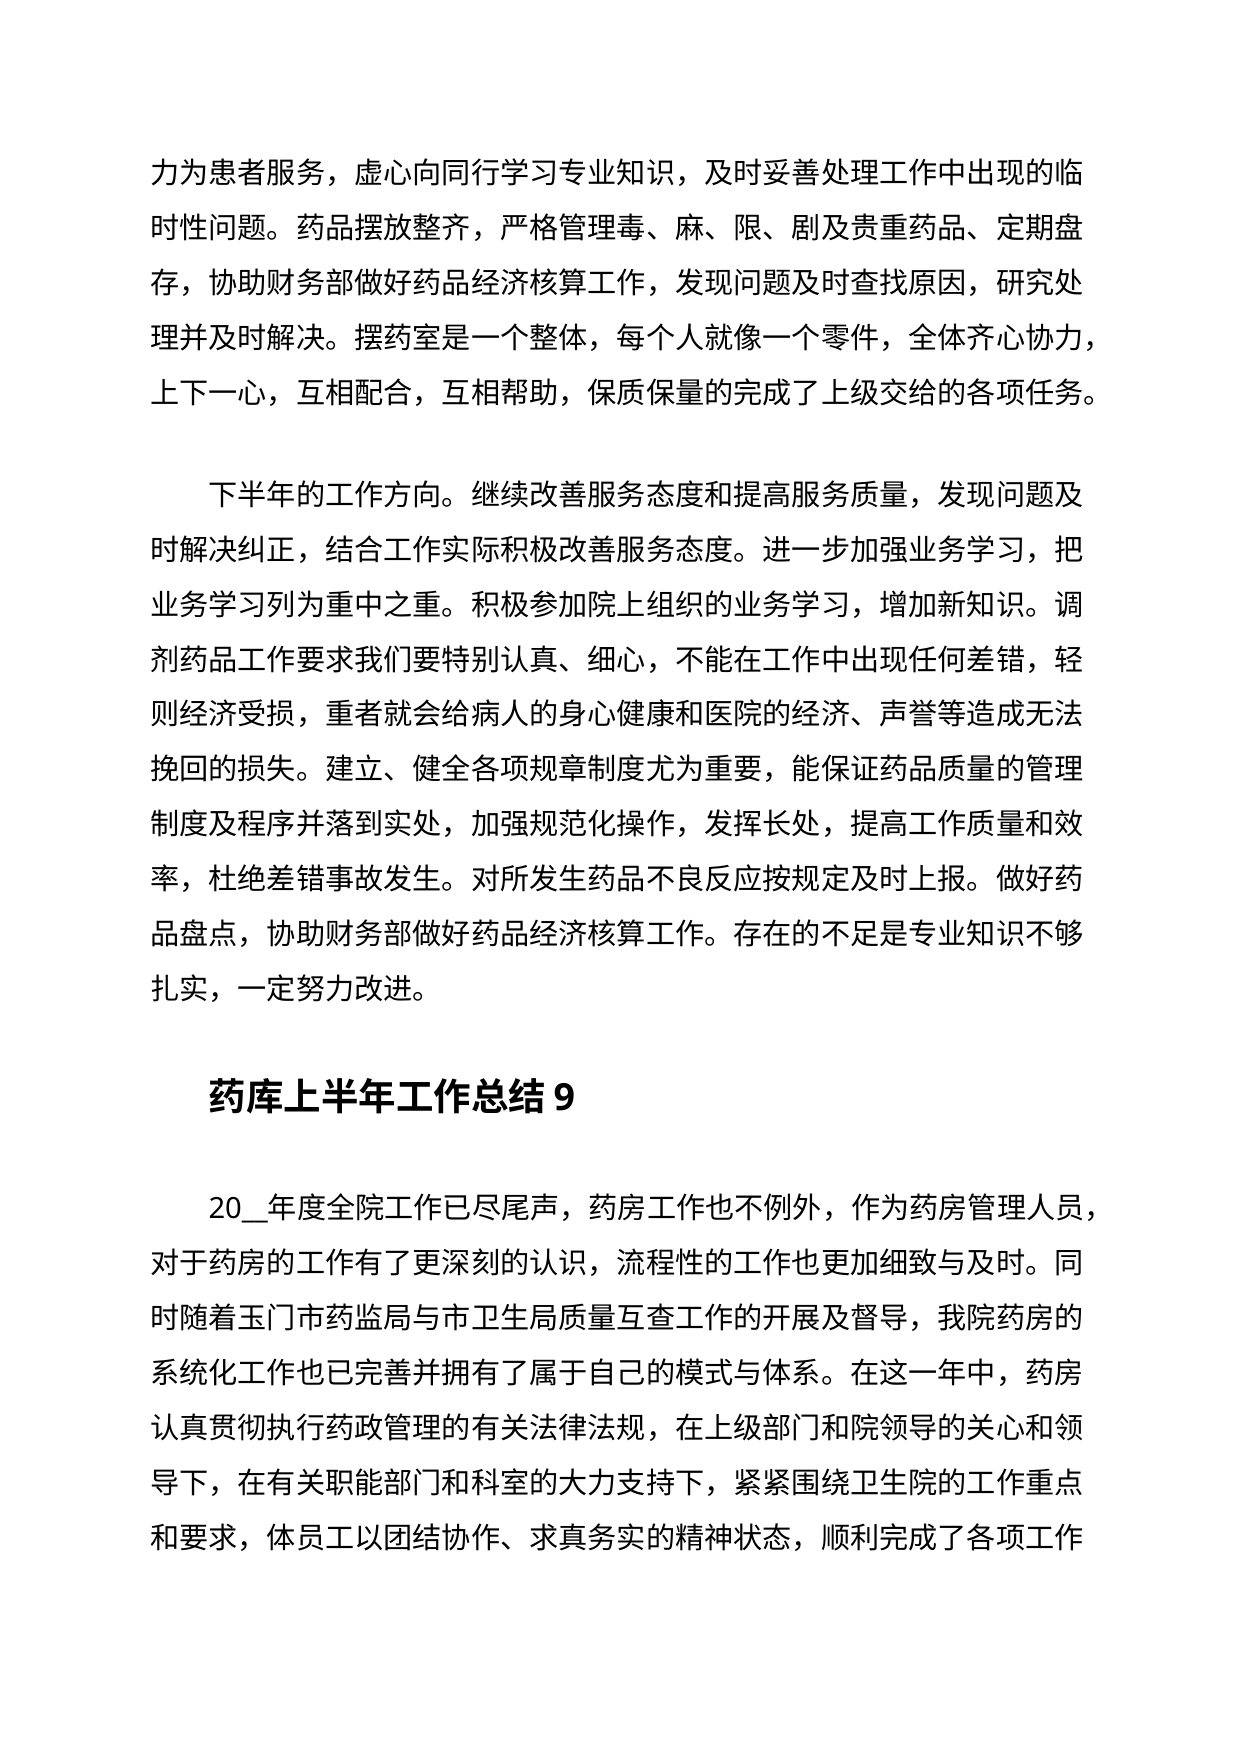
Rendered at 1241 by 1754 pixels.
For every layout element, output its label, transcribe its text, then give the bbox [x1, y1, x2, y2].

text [150, 150, 1090, 412]
text 药库上半年工作总结9 [150, 1067, 1090, 1122]
text 下半年的工作方向。继续改善服务态度和提高服务质量，发现问题及时解决纠正，结合工作实际积极改善服务态度。进一步加强业务学习，把业务学习列为重中之重。积极参加院上组织的业务学习，增加新知识。调剂药品工作要求我们要特别认真、细心，不能在工作中出现任何差错，轻则经济受损，重者就会给病人的身心健康和医院的经济、声誉等造成无法挽回的损失。建立、健全各项规章制度尤为重要，能保证药品质量的管理制度及程序并落到实处，加强规范化操作，发挥长处，提高工作质量和效率，杜绝差错事故发生。对所发生药品不良反应按规定及时上报。做好药品盘点，协助财务部做好药品经济核算工作。存在的不足是专业知识不够扎实，一定努力改进。 [150, 471, 1090, 1008]
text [150, 1185, 1090, 1557]
